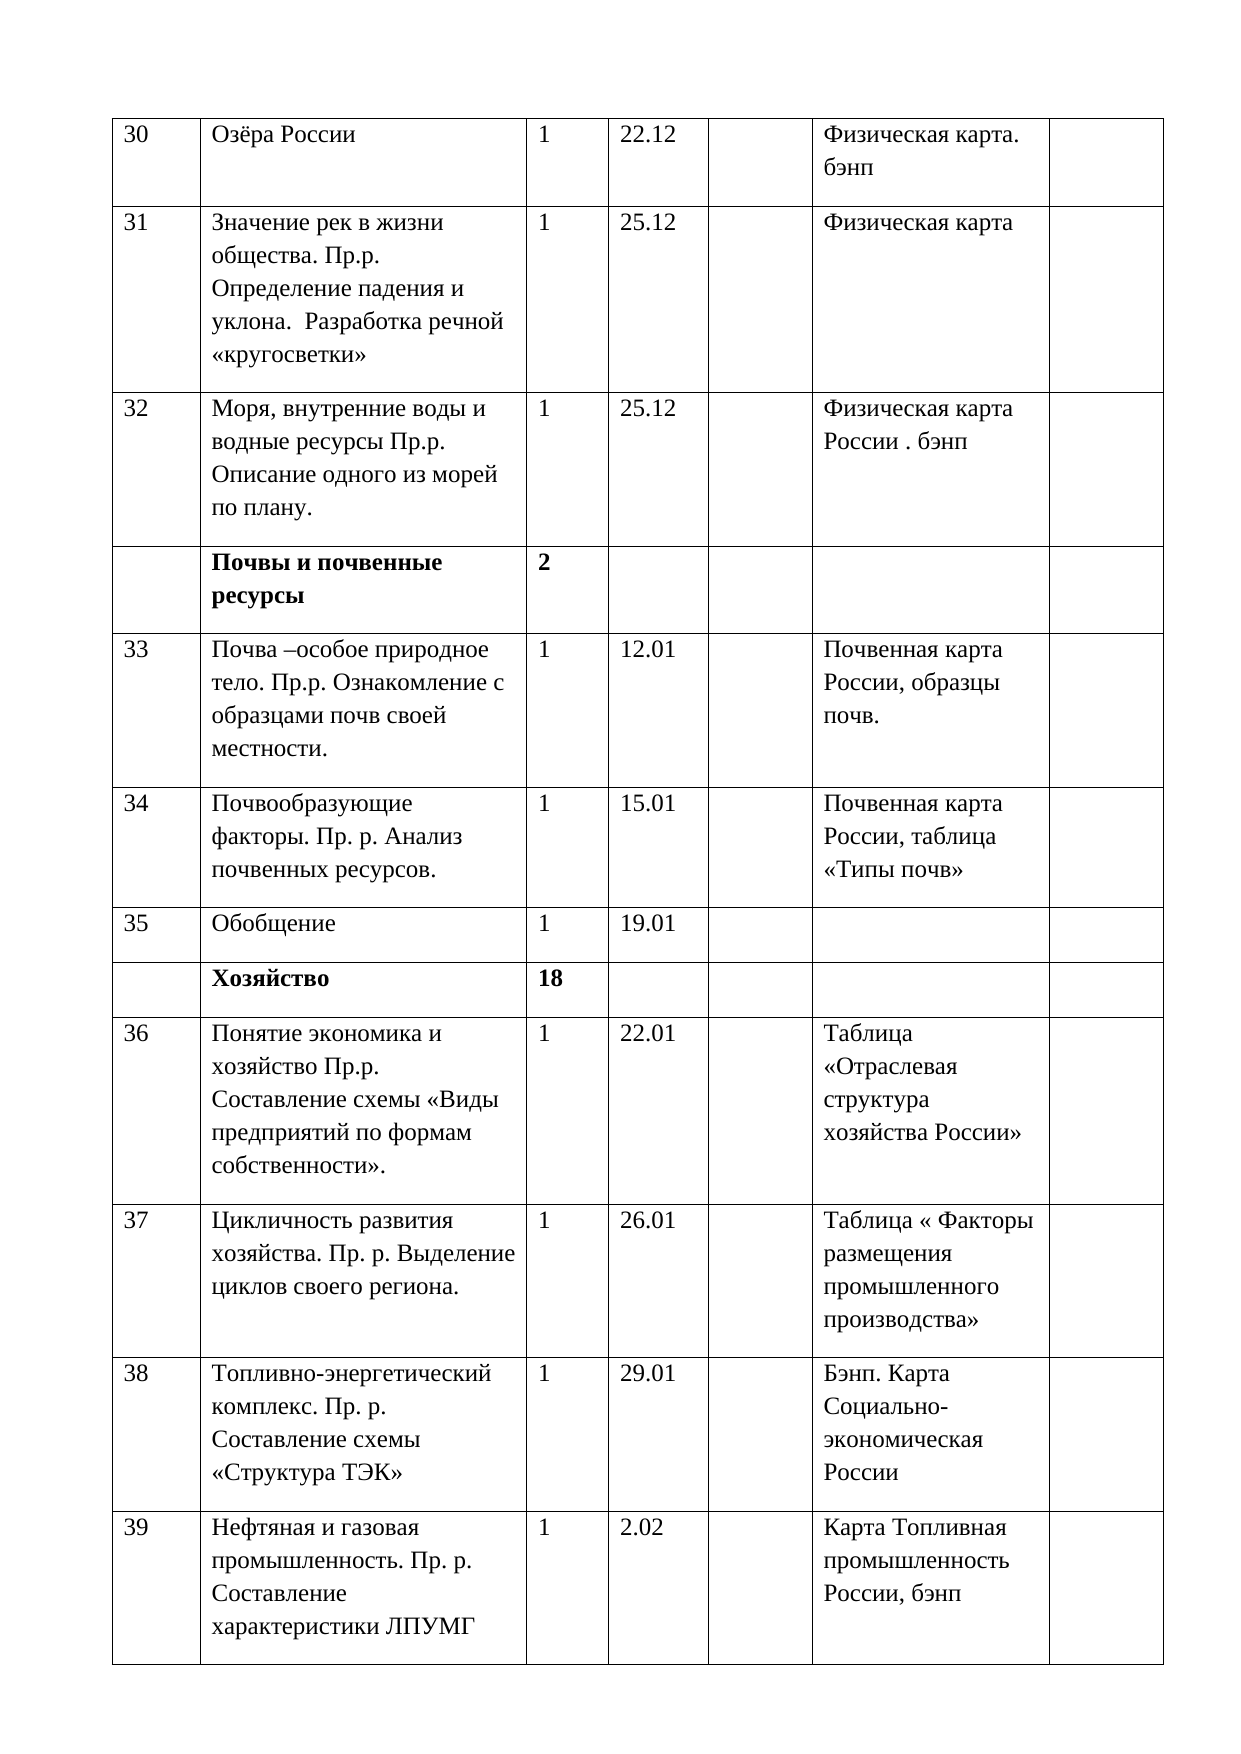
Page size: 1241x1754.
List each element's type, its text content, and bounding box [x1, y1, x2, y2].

table_cell 15.01 [609, 788, 708, 907]
table_cell [709, 634, 812, 787]
table_cell Топливно-энергетический комплекс. Пр. р. Составление схемы «Структура ТЭК» [201, 1358, 526, 1511]
table_cell 25.12 [609, 207, 708, 392]
table_cell Озёра России [201, 119, 526, 206]
table_cell 1 [527, 1018, 608, 1204]
table_cell 19.01 [609, 908, 708, 962]
table_cell 1 [527, 788, 608, 907]
table_cell [709, 119, 812, 206]
table_cell Обобщение [201, 908, 526, 962]
table_cell Таблица «Отраслевая структура хозяйства России» [813, 1018, 1049, 1204]
table_cell Почвы и почвенные ресурсы [201, 547, 526, 633]
table_cell 12.01 [609, 634, 708, 787]
table_cell [709, 1018, 812, 1204]
table_cell 2 [527, 547, 608, 633]
table_cell [609, 547, 708, 633]
table_cell Почвообразующие факторы. Пр. р. Анализ почвенных ресурсов. [201, 788, 526, 907]
table_cell 1 [527, 1205, 608, 1357]
table_cell [813, 547, 1049, 633]
table_cell [709, 788, 812, 907]
table_cell [1050, 393, 1163, 546]
table_cell 18 [527, 963, 608, 1017]
table_cell [1050, 1358, 1163, 1511]
table_cell 22.12 [609, 119, 708, 206]
table_cell [709, 1512, 812, 1664]
table_cell 1 [527, 908, 608, 962]
table_cell 32 [113, 393, 200, 546]
table_cell [813, 908, 1049, 962]
table_cell [113, 547, 200, 633]
table_cell [709, 1205, 812, 1357]
table_cell Карта Топливная промышленность России, бэнп [813, 1512, 1049, 1664]
table_cell Понятие экономика и хозяйство Пр.р. Составление схемы «Виды предприятий по формам собственности». [201, 1018, 526, 1204]
table_cell [1050, 207, 1163, 392]
table_cell 35 [113, 908, 200, 962]
table_cell [1050, 547, 1163, 633]
table_cell Почвенная карта России, образцы почв. [813, 634, 1049, 787]
table_cell 38 [113, 1358, 200, 1511]
table_cell Физическая карта [813, 207, 1049, 392]
table_cell 1 [527, 634, 608, 787]
table_cell 1 [527, 393, 608, 546]
table_cell [1050, 963, 1163, 1017]
table_cell 26.01 [609, 1205, 708, 1357]
table_cell [709, 547, 812, 633]
table_cell 1 [527, 1512, 608, 1664]
table_cell [1050, 788, 1163, 907]
table_cell Нефтяная и газовая промышленность. Пр. р. Составление характеристики ЛПУМГ [201, 1512, 526, 1664]
table_cell 1 [527, 207, 608, 392]
table_cell [813, 963, 1049, 1017]
table_cell 39 [113, 1512, 200, 1664]
table_cell [1050, 634, 1163, 787]
table_cell 29.01 [609, 1358, 708, 1511]
table_cell [709, 393, 812, 546]
table_cell [1050, 1018, 1163, 1204]
table_cell Почвенная карта России, таблица «Типы почв» [813, 788, 1049, 907]
table_cell 37 [113, 1205, 200, 1357]
table_cell [709, 1358, 812, 1511]
table_cell [1050, 908, 1163, 962]
table_cell 34 [113, 788, 200, 907]
table_cell 31 [113, 207, 200, 392]
table_cell Почва –особое природное тело. Пр.р. Ознакомление с образцами почв своей местности. [201, 634, 526, 787]
table_cell [709, 207, 812, 392]
table_cell 22.01 [609, 1018, 708, 1204]
table_cell 1 [527, 1358, 608, 1511]
table_cell 30 [113, 119, 200, 206]
table_cell Значение рек в жизни общества. Пр.р. Определение падения и уклона. Разработка речной «кругосветки» [201, 207, 526, 392]
table_cell [709, 963, 812, 1017]
table_cell Таблица « Факторы размещения промышленного производства» [813, 1205, 1049, 1357]
table_cell 1 [527, 119, 608, 206]
table_cell [113, 963, 200, 1017]
table_cell Цикличность развития хозяйства. Пр. р. Выделение циклов своего региона. [201, 1205, 526, 1357]
table_cell 36 [113, 1018, 200, 1204]
table_cell Физическая карта. бэнп [813, 119, 1049, 206]
table_cell 33 [113, 634, 200, 787]
table_cell Бэнп. Карта Социально-экономическая России [813, 1358, 1049, 1511]
table_cell [609, 963, 708, 1017]
table_cell Физическая карта России . бэнп [813, 393, 1049, 546]
table_cell [1050, 119, 1163, 206]
table_cell 25.12 [609, 393, 708, 546]
table_cell [1050, 1512, 1163, 1664]
table_cell Хозяйство [201, 963, 526, 1017]
table_cell Моря, внутренние воды и водные ресурсы Пр.р. Описание одного из морей по плану. [201, 393, 526, 546]
table_cell [709, 908, 812, 962]
table_cell [1050, 1205, 1163, 1357]
table_cell 2.02 [609, 1512, 708, 1664]
